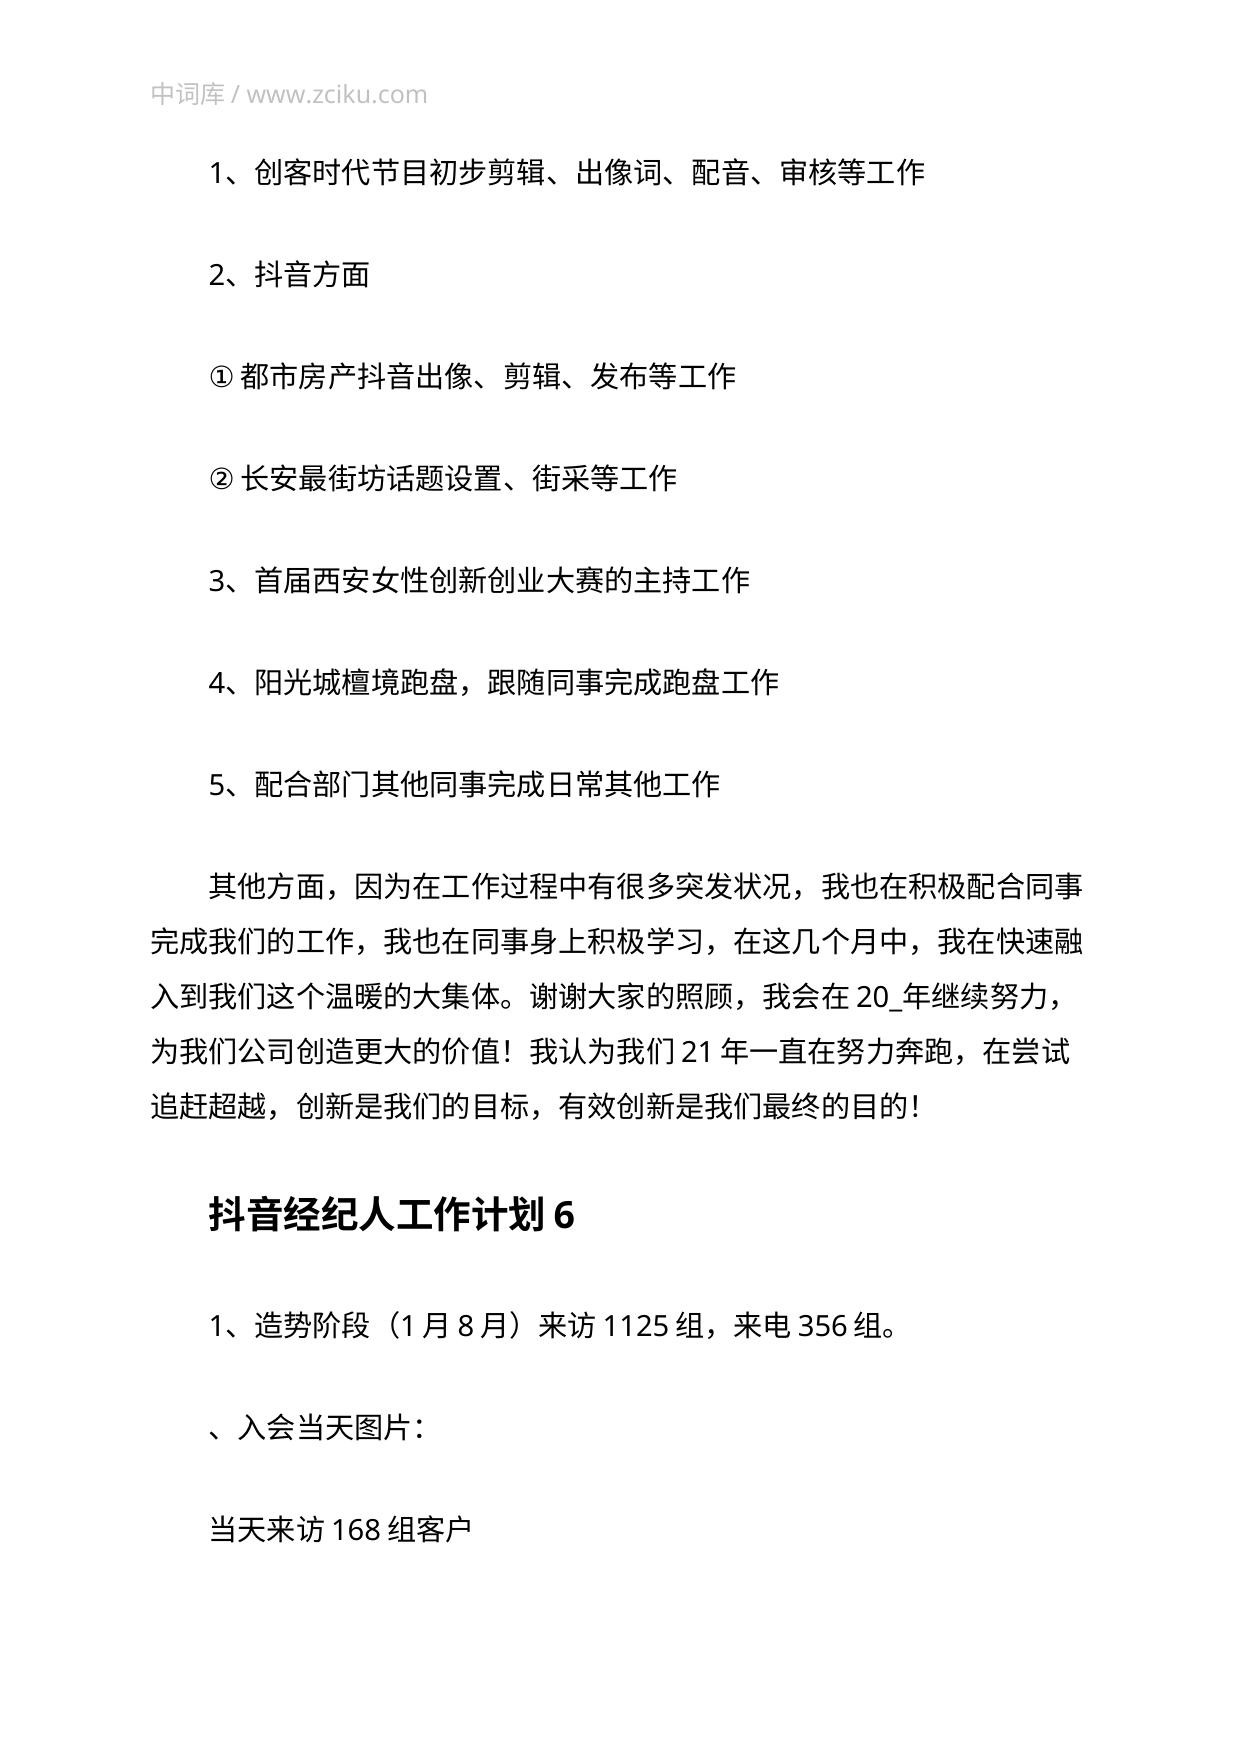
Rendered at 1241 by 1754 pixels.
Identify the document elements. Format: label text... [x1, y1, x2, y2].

text ②长安最街坊话题设置、街采等工作 [150, 456, 1090, 498]
text 3、首届西安女性创新创业大赛的主持工作 [150, 558, 1090, 600]
text 其他方面，因为在工作过程中有很多突发状况，我也在积极配合同事完成我们的工作，我也在同事身上积极学习，在这几个月中，我在快速融入到我们这个温暖的大集体。谢谢大家的照顾，我会在20_年继续努力，为我们公司创造更大的价值！我认为我们21年一直在努力奔跑，在尝试追赶超越，创新是我们的目标，有效创新是我们最终的目的！ [150, 864, 1090, 1126]
text 、入会当天图片： [150, 1405, 1090, 1447]
text 2、抖音方面 [150, 252, 1090, 294]
text ①都市房产抖音出像、剪辑、发布等工作 [150, 354, 1090, 396]
text 1、造势阶段（1月8月）来访1125组，来电356组。 [150, 1303, 1090, 1345]
text 1、创客时代节目初步剪辑、出像词、配音、审核等工作 [150, 150, 1090, 192]
text 5、配合部门其他同事完成日常其他工作 [150, 762, 1090, 804]
text 4、阳光城檀境跑盘，跟随同事完成跑盘工作 [150, 660, 1090, 702]
text 抖音经纪人工作计划6 [150, 1185, 1090, 1240]
text 当天来访168组客户 [150, 1507, 1090, 1549]
